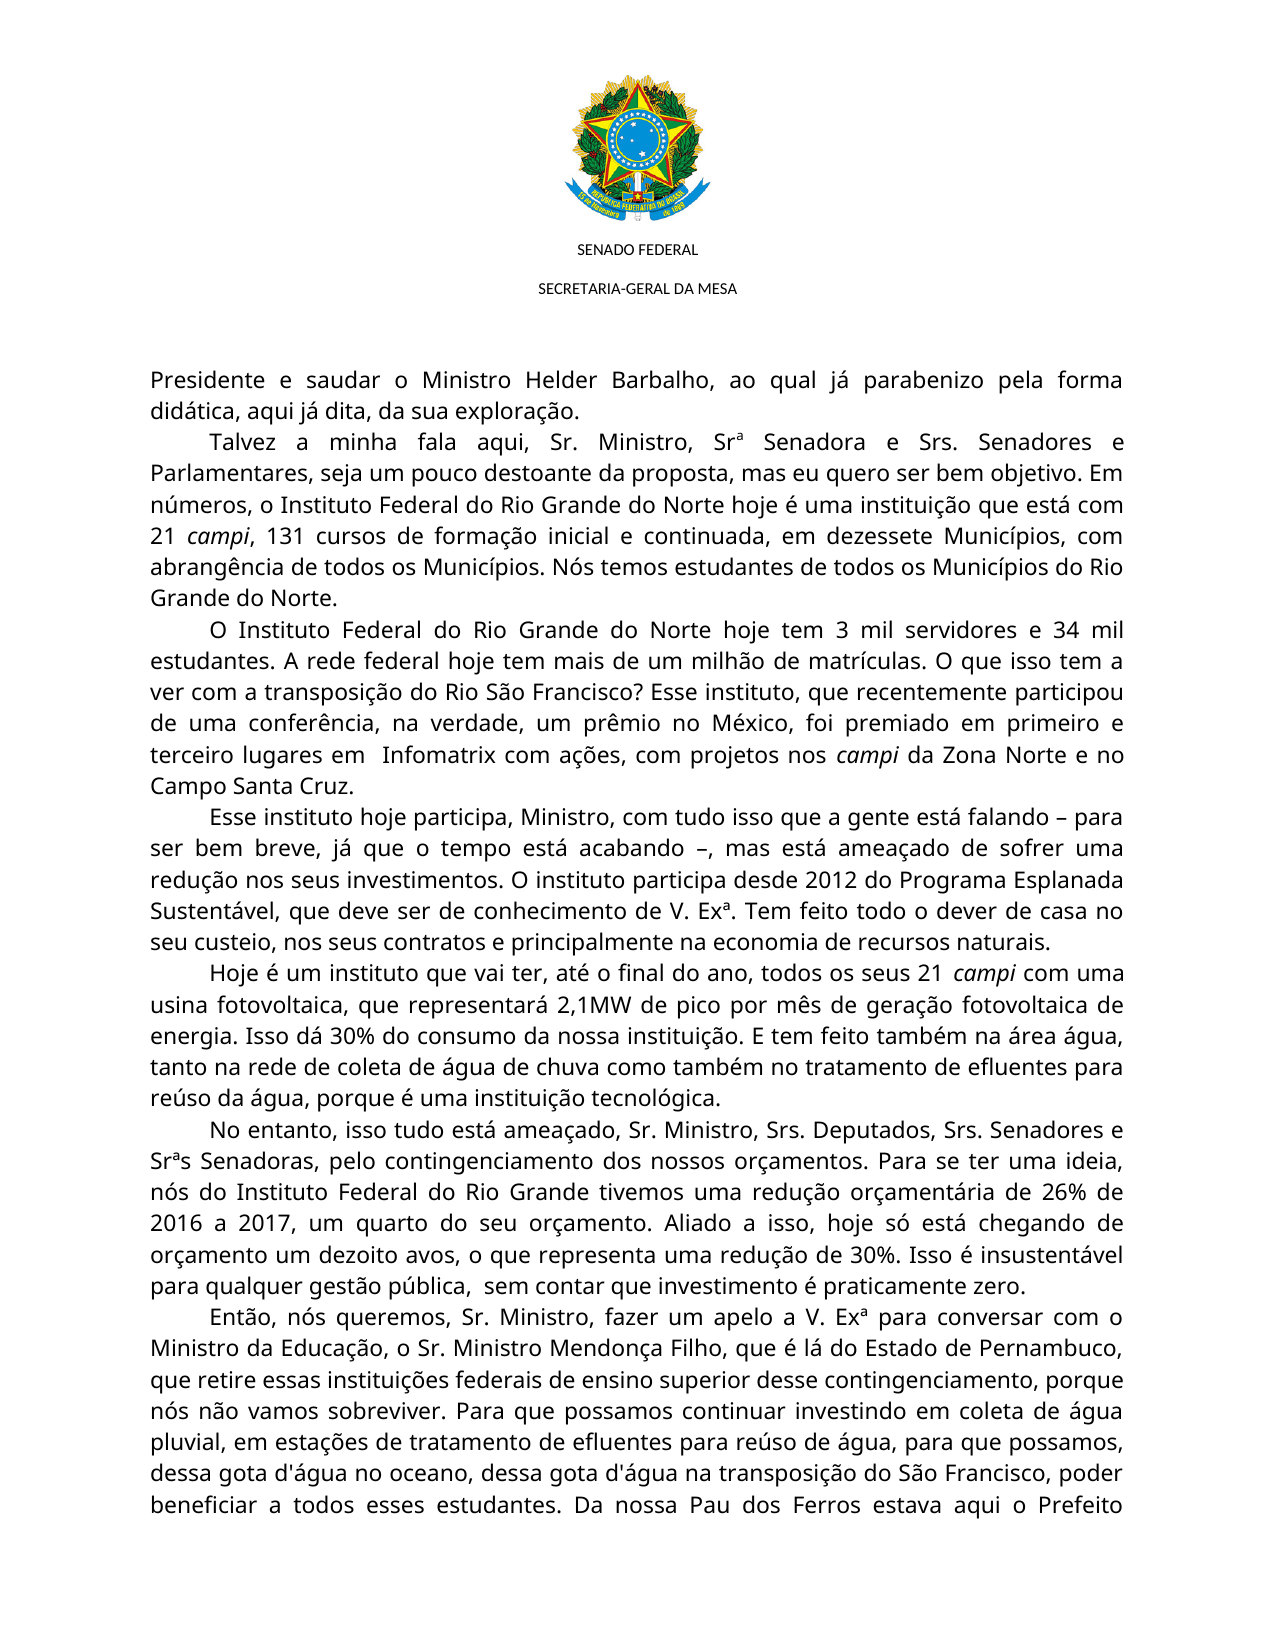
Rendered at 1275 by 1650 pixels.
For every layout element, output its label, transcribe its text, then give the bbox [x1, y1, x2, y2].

text Talvez a minha fala aqui, Sr. Ministro, Sra Senadora e Srs. Senadores e Parlamentares, seja um pouco destoante da proposta, mas eu quero ser bem objetivo. Em números, o Instituto Federal do Rio Grande do Norte hoje é uma instituição que está com 21 campi, 131 cursos de formação inicial e continuada, em dezessete Municípios, com abrangência de todos os Municípios. Nós temos estudantes de todos os Municípios do Rio Grande do Norte. [150, 426, 1125, 613]
picture [564, 75, 711, 221]
text Hoje é um instituto que vai ter, até o final do ano, todos os seus 21 campi com uma usina fotovoltaica, que representará 2,1MW de pico por mês de geração fotovoltaica de energia. Isso dá 30% do consumo da nossa instituição. E tem feito também na área água, tanto na rede de coleta de água de chuva como também no tratamento de efluentes para reúso da água, porque é uma instituição tecnológica. [150, 957, 1125, 1113]
text O Instituto Federal do Rio Grande do Norte hoje tem 3 mil servidores e 34 mil estudantes. A rede federal hoje tem mais de um milhão de matrículas. O que isso tem a ver com a transposição do Rio São Francisco? Esse instituto, que recentemente participou de uma conferência, na verdade, um prêmio no México, foi premiado em primeiro e terceiro lugares em Infomatrix com ações, com projetos nos campi da Zona Norte e no Campo Santa Cruz. [150, 613, 1125, 801]
text No entanto, isso tudo está ameaçado, Sr. Ministro, Srs. Deputados, Srs. Senadores e Srªs Senadoras, pelo contingenciamento dos nossos orçamentos. Para se ter uma ideia, nós do Instituto Federal do Rio Grande tivemos uma redução orçamentária de 26% de 2016 a 2017, um quarto do seu orçamento. Aliado a isso, hoje só está chegando de orçamento um dezoito avos, o que representa uma redução de 30%. Isso é insustentável para qualquer gestão pública, sem contar que investimento é praticamente zero. [150, 1113, 1125, 1301]
text Esse instituto hoje participa, Ministro, com tudo isso que a gente está falando – para ser bem breve, já que o tempo está acabando –, mas está ameaçado de sofrer uma redução nos seus investimentos. O instituto participa desde 2012 do Programa Esplanada Sustentável, que deve ser de conhecimento de V. Exª. Tem feito todo o dever de casa no seu custeio, nos seus contratos e principalmente na economia de recursos naturais. [150, 801, 1125, 957]
